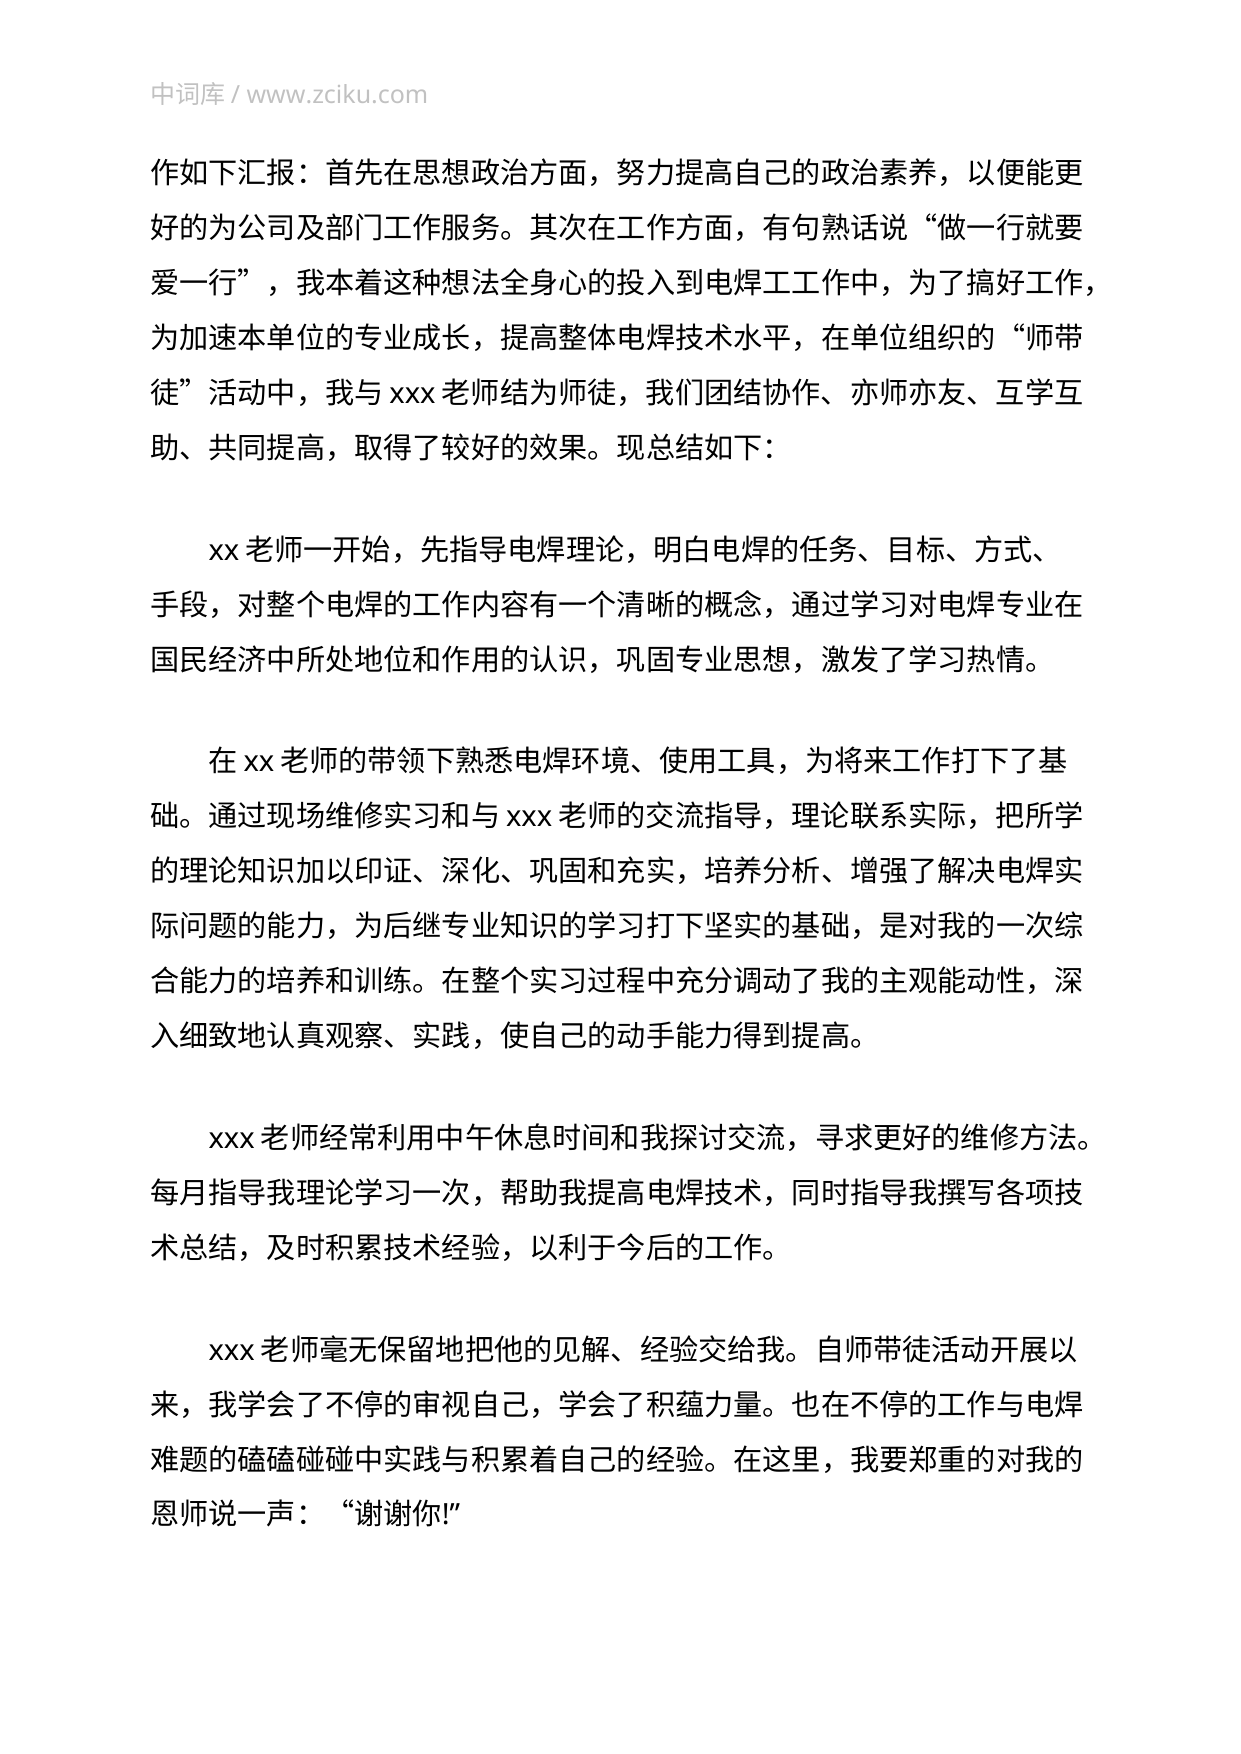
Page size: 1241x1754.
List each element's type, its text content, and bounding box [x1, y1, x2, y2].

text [150, 150, 1090, 467]
text xxx老师毫无保留地把他的见解、经验交给我。自师带徒活动开展以来，我学会了不停的审视自己，学会了积蕴力量。也在不停的工作与电焊难题的磕磕碰碰中实践与积累着自己的经验。在这里，我要郑重的对我的恩师说一声：“谢谢你!” [150, 1326, 1090, 1533]
text 在xx老师的带领下熟悉电焊环境、使用工具，为将来工作打下了基础。通过现场维修实习和与xxx老师的交流指导，理论联系实际，把所学的理论知识加以印证、深化、巩固和充实，培养分析、增强了解决电焊实际问题的能力，为后继专业知识的学习打下坚实的基础，是对我的一次综合能力的培养和训练。在整个实习过程中充分调动了我的主观能动性，深入细致地认真观察、实践，使自己的动手能力得到提高。 [150, 738, 1090, 1055]
text xxx老师经常利用中午休息时间和我探讨交流，寻求更好的维修方法。每月指导我理论学习一次，帮助我提高电焊技术，同时指导我撰写各项技术总结，及时积累技术经验，以利于今后的工作。 [150, 1114, 1090, 1267]
text xx老师一开始，先指导电焊理论，明白电焊的任务、目标、方式、手段，对整个电焊的工作内容有一个清晰的概念，通过学习对电焊专业在国民经济中所处地位和作用的认识，巩固专业思想，激发了学习热情。 [150, 526, 1090, 678]
